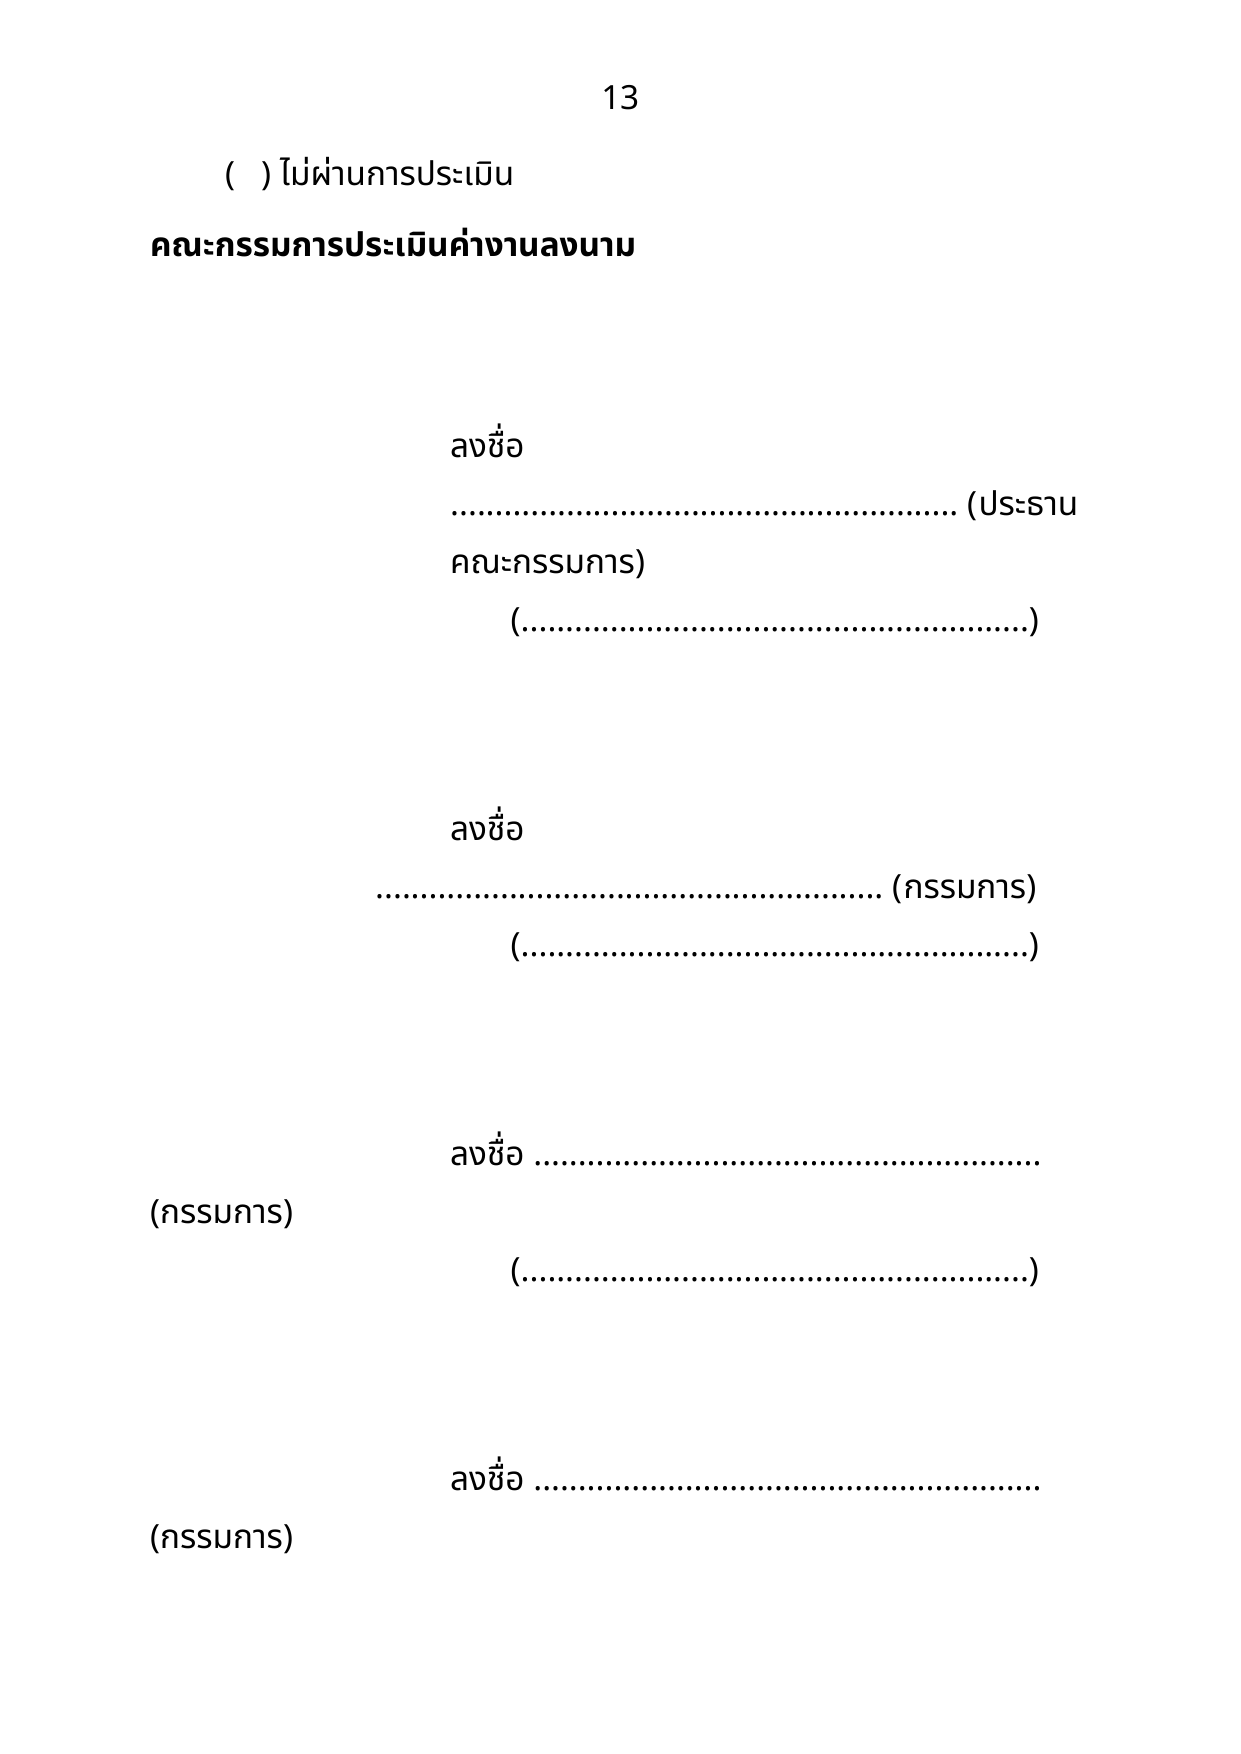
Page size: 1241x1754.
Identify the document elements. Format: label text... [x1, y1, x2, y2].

text (.........................................................) [150, 596, 1090, 642]
text ลงชื่อ ......................................................... (ประธานคณะกรรมการ) [450, 422, 1090, 589]
text ลงชื่อ ......................................................... (กรรมการ) [150, 1455, 1090, 1563]
text ลงชื่อ ......................................................... (กรรมการ) [375, 805, 1090, 913]
text (.........................................................) [150, 921, 1090, 966]
text คณะกรรมการประเมินค่างานลงนาม [150, 221, 1090, 271]
text ( ) ไม่ผ่านการประเมิน [150, 150, 1090, 201]
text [150, 1246, 1090, 1291]
text ลงชื่อ ......................................................... (กรรมการ) [150, 1130, 1090, 1238]
